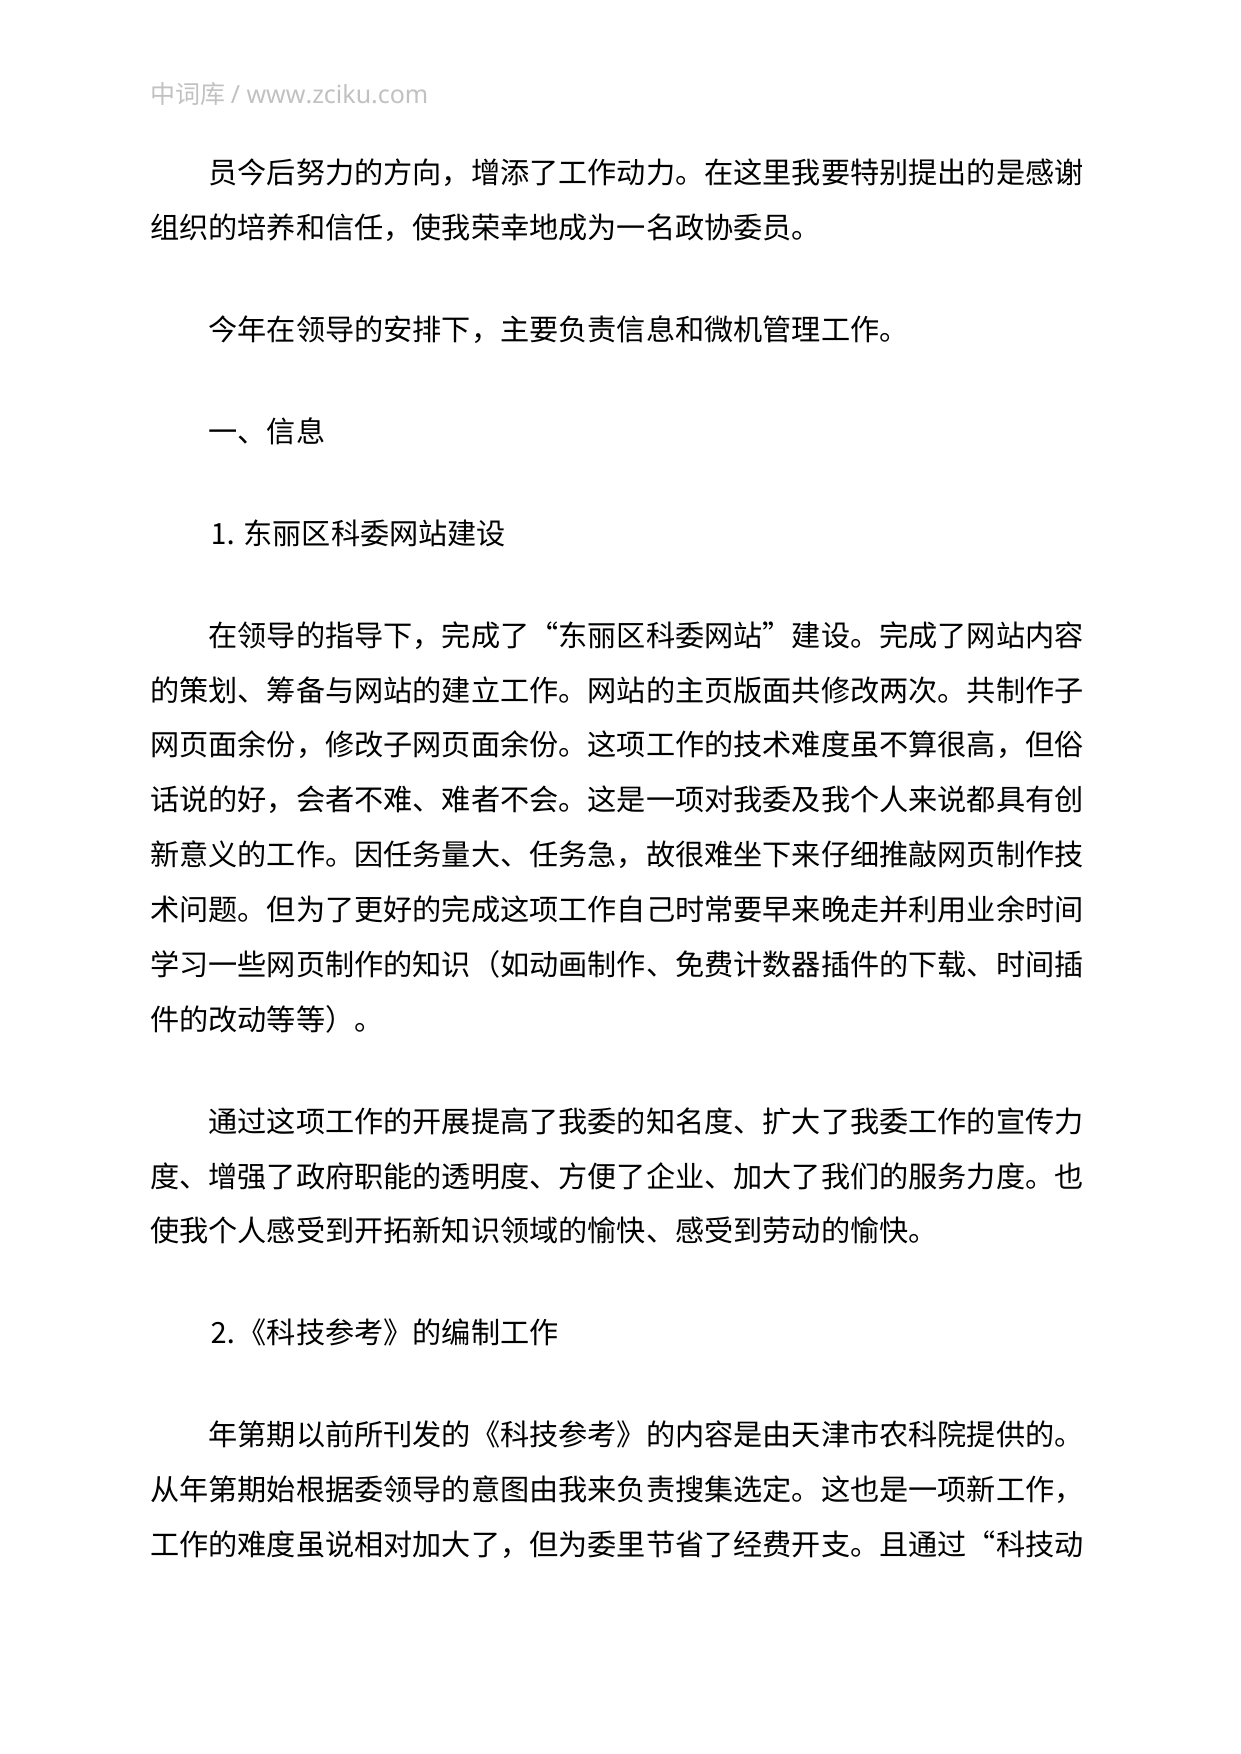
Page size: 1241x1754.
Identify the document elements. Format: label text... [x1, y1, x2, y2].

text ⒉《科技参考》的编制工作 [150, 1310, 1090, 1352]
text 一、信息 [150, 408, 1090, 451]
text ⒈东丽区科委网站建设 [150, 510, 1090, 553]
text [150, 1412, 1090, 1564]
text 员今后努力的方向，增添了工作动力。在这里我要特别提出的是感谢组织的培养和信任，使我荣幸地成为一名政协委员。 [150, 150, 1090, 247]
text 通过这项工作的开展提高了我委的知名度、扩大了我委工作的宣传力度、增强了政府职能的透明度、方便了企业、加大了我们的服务力度。也使我个人感受到开拓新知识领域的愉快、感受到劳动的愉快。 [150, 1098, 1090, 1250]
text 今年在领导的安排下，主要负责信息和微机管理工作。 [150, 307, 1090, 349]
text 在领导的指导下，完成了“东丽区科委网站”建设。完成了网站内容的策划、筹备与网站的建立工作。网站的主页版面共修改两次。共制作子网页面余份，修改子网页面余份。这项工作的技术难度虽不算很高，但俗话说的好，会者不难、难者不会。这是一项对我委及我个人来说都具有创新意义的工作。因任务量大、任务急，故很难坐下来仔细推敲网页制作技术问题。但为了更好的完成这项工作自己时常要早来晚走并利用业余时间学习一些网页制作的知识（如动画制作、免费计数器插件的下载、时间插件的改动等等）。 [150, 612, 1090, 1039]
